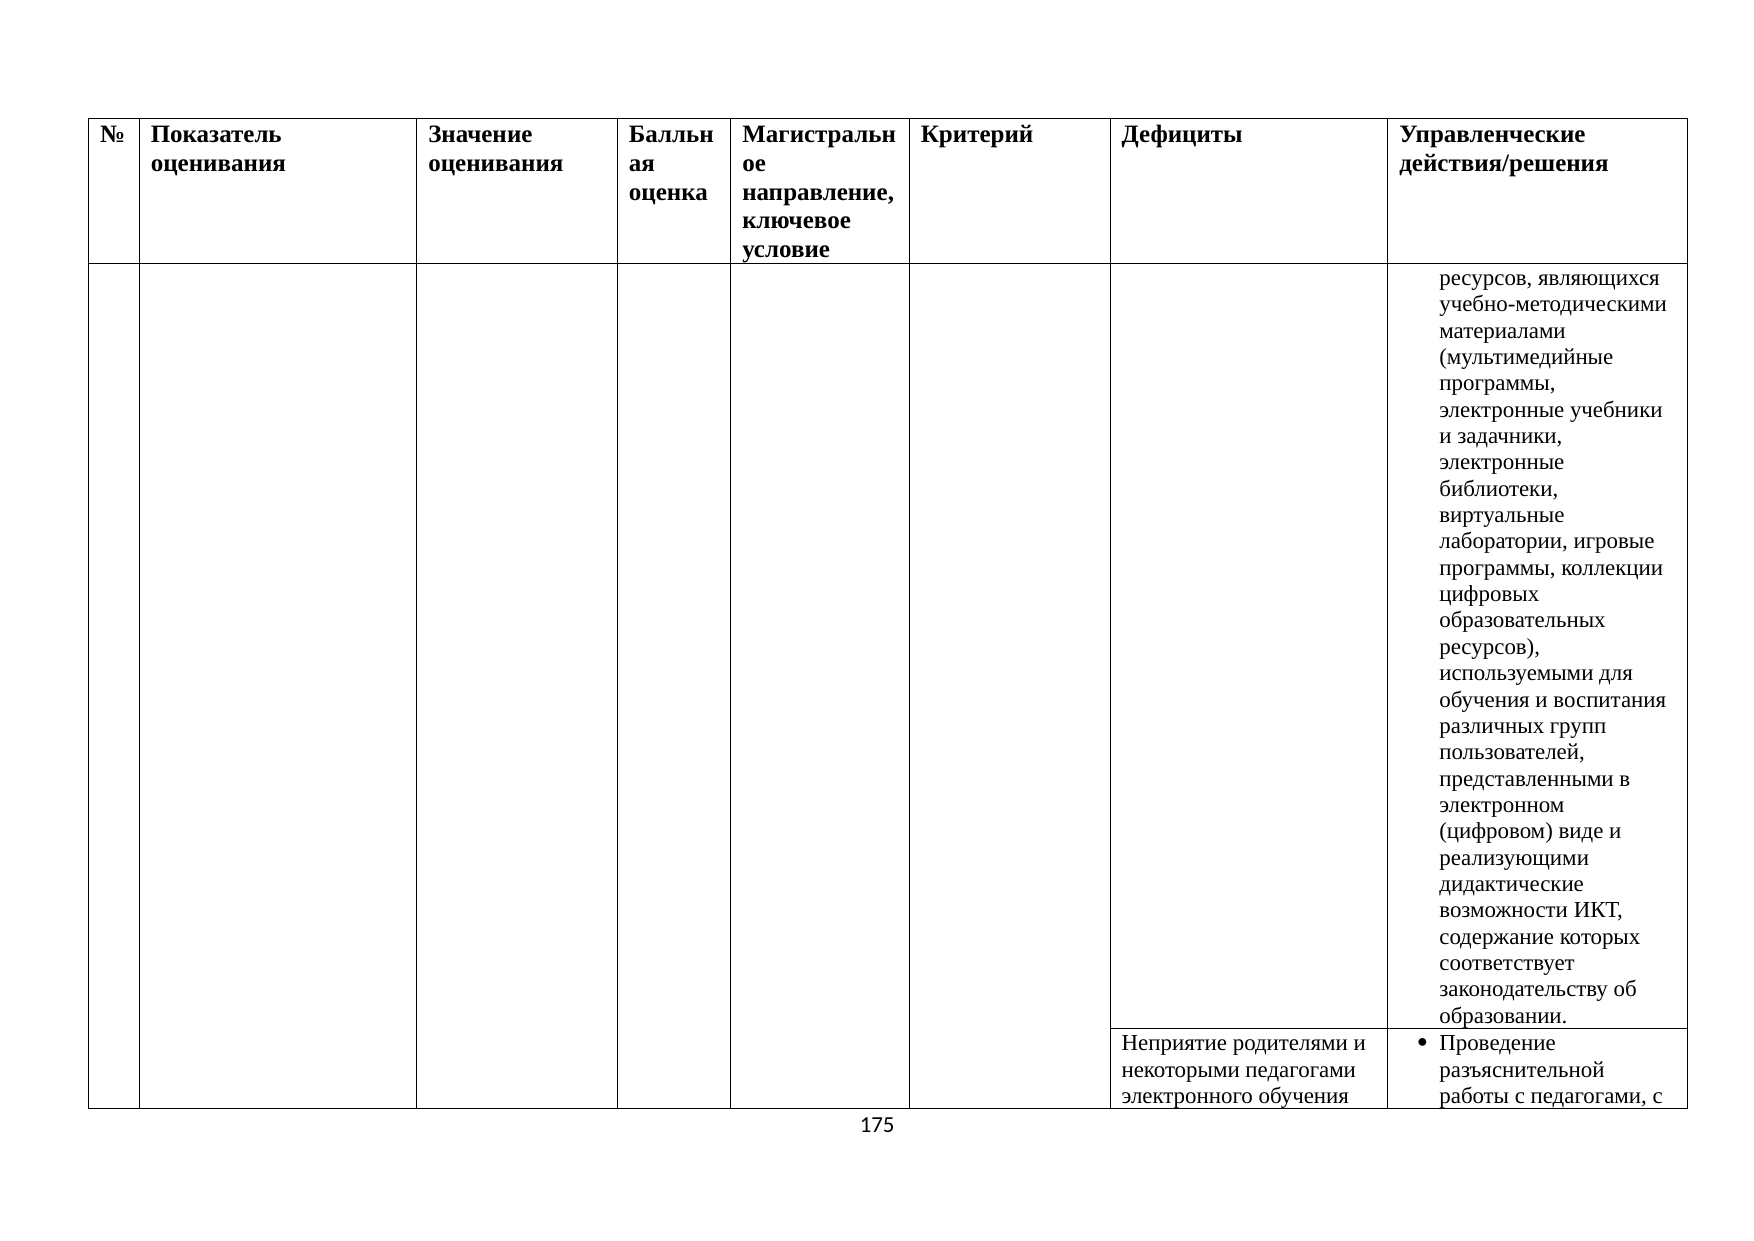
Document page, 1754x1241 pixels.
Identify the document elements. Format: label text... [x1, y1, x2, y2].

table_header Критерий [910, 119, 1110, 263]
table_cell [1388, 264, 1687, 1028]
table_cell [1111, 1029, 1387, 1108]
table_header Балльная оценка [618, 119, 730, 263]
table_header Показатель оценивания [140, 119, 416, 263]
table_header Значение оценивания [417, 119, 617, 263]
table_header Магистральное направление, ключевое условие [731, 119, 909, 263]
table_header Дефициты [1111, 119, 1387, 263]
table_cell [1388, 1029, 1687, 1108]
table_header Управленческие действия/решения [1388, 119, 1687, 263]
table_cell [1111, 264, 1387, 1028]
table_header № [89, 119, 139, 263]
